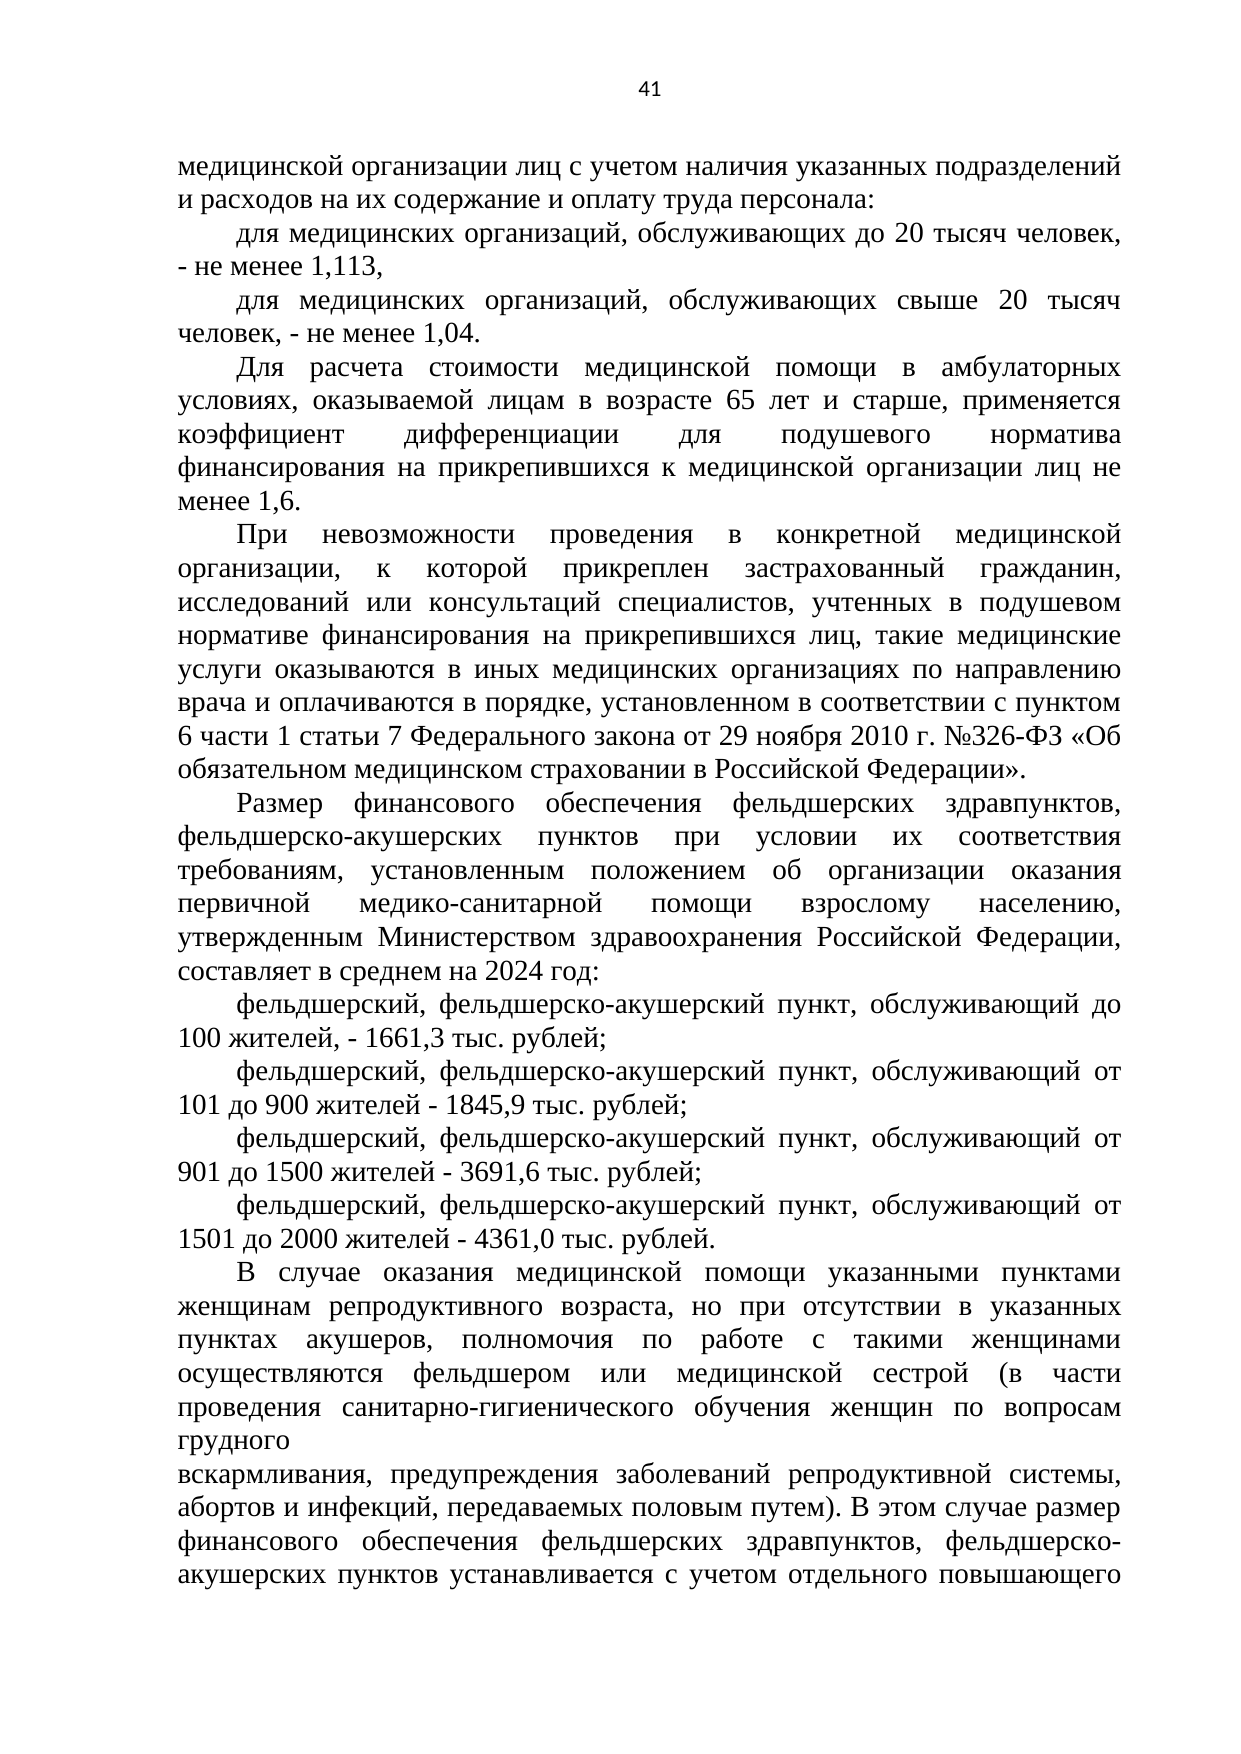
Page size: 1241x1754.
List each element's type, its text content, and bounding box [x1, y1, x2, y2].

text Для расчета стоимости медицинской помощи в амбулаторных условиях, оказываемой лицам в возрасте 65 лет и старше, применяется коэффициент дифференциации для подушевого норматива финансирования на прикрепившихся к медицинской организации лиц не менее 1,6. [177, 349, 1122, 517]
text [177, 1254, 1122, 1590]
text При невозможности проведения в конкретной медицинской организации, к которой прикреплен застрахованный гражданин, исследований или консультаций специалистов, учтенных в подушевом нормативе финансирования на прикрепившихся лиц, такие медицинские услуги оказываются в иных медицинских организациях по направлению врача и оплачиваются в порядке, установленном в соответствии с пунктом 6 части 1 статьи 7 Федерального закона от 29 ноября 2010 г. №326-ФЗ «Об обязательном медицинском страховании в Российской Федерации». [177, 517, 1122, 785]
text Размер финансового обеспечения фельдшерских здравпунктов, фельдшерско-акушерских пунктов при условии их соответствия требованиям, установленным положением об организации оказания первичной медико-санитарной помощи взрослому населению, утвержденным Министерством здравоохранения Российской Федерации, составляет в среднем на 2024 год: [177, 785, 1122, 986]
text для медицинских организаций, обслуживающих свыше 20 тысяч человек, - не менее 1,04. [177, 282, 1122, 349]
text фельдшерский, фельдшерско-акушерский пункт, обслуживающий от 901 до 1500 жителей - 3691,6 тыс. рублей; [177, 1120, 1122, 1187]
text фельдшерский, фельдшерско-акушерский пункт, обслуживающий до 100 жителей, - 1661,3 тыс. рублей; [177, 986, 1122, 1053]
text фельдшерский, фельдшерско-акушерский пункт, обслуживающий от 1501 до 2000 жителей - 4361,0 тыс. рублей. [177, 1187, 1122, 1254]
text фельдшерский, фельдшерско-акушерский пункт, обслуживающий от 101 до 900 жителей - 1845,9 тыс. рублей; [177, 1053, 1122, 1120]
text для медицинских организаций, обслуживающих до 20 тысяч человек, - не менее 1,113, [177, 215, 1122, 282]
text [177, 148, 1122, 215]
